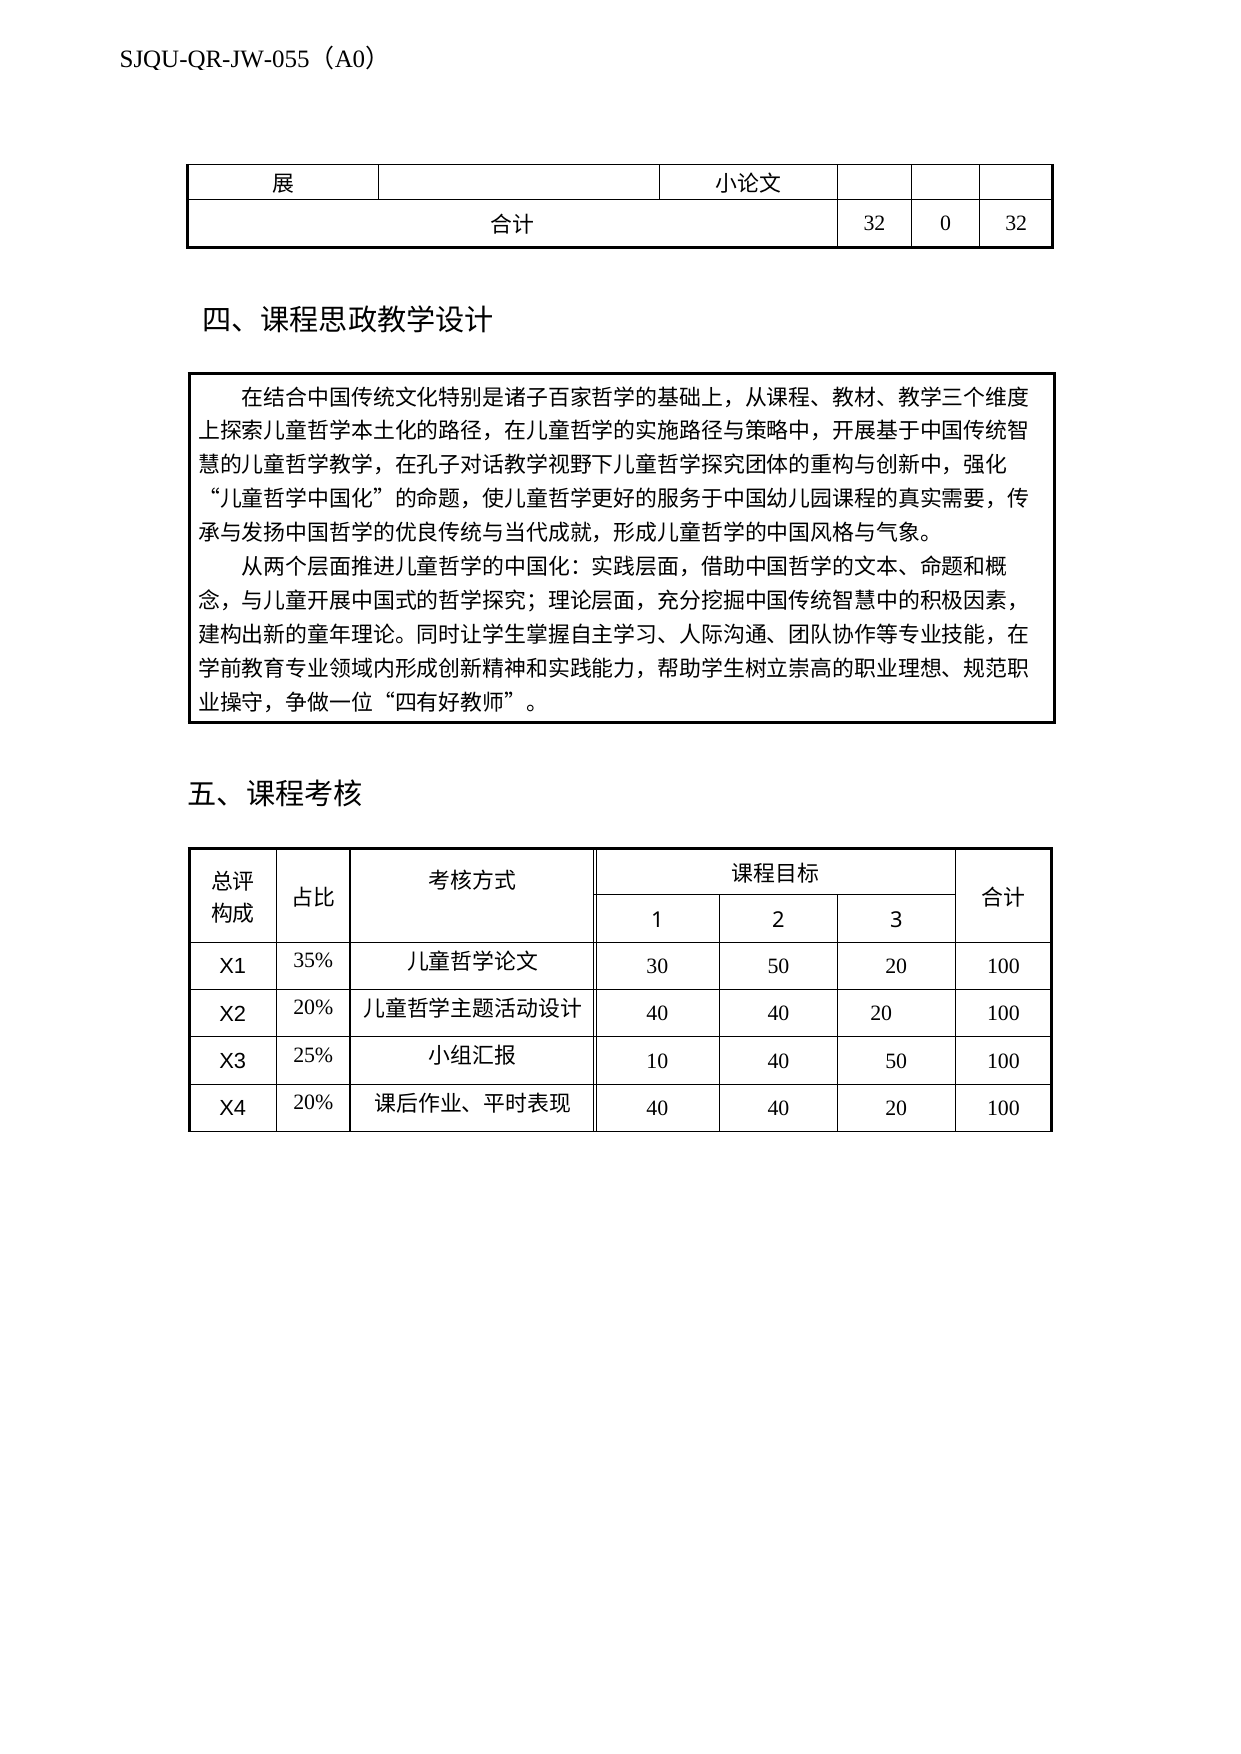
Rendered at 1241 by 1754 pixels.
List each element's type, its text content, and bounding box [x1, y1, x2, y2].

table_cell X2 [191, 990, 276, 1036]
table_cell 25% [277, 1037, 349, 1083]
table_cell 儿童哲学主题活动设计 [351, 990, 593, 1036]
table_cell 3 [838, 895, 955, 942]
table_cell 20 [838, 943, 955, 989]
table_cell 100 [956, 1085, 1050, 1131]
table_cell 20 [838, 990, 955, 1036]
table_cell 40 [720, 1037, 837, 1083]
table_header 占比 [277, 850, 349, 942]
table_cell 40 [720, 1085, 837, 1131]
table_cell 合计 [189, 200, 837, 246]
table_cell 100 [956, 943, 1050, 989]
table_cell 100 [956, 990, 1050, 1036]
table_cell 2 [720, 895, 837, 942]
table_cell 32 [980, 200, 1051, 246]
table_cell 儿童哲学论文 [351, 943, 593, 989]
table_cell 小组汇报 [351, 1037, 593, 1083]
table_header 考核方式 [351, 850, 593, 942]
table_header 在结合中国传统文化特别是诸子百家哲学的基础上，从课程、教材、教学三个维度上探索儿童哲学本土化的路径，在儿童哲学的实施路径与策略中，开展基于中国传统智慧的儿童哲学教学，在孔子对话教学视野下儿童哲学探究团体的重构与创新中，强化“儿童哲学中国化”的命题，使儿童哲学更好的服务于中国幼儿园课程的真实需要，传承与发扬中国哲学的优良传统与当代成就，形成儿童哲学的中国风格与气象。 从两个层面推进儿童哲学的中国化：实践层面，借助中国哲学的文本、命题和概念，与儿童开展中国式的哲学探究；理论层面，充分挖掘中国传统智慧中的积极因素，建构出新的童年理论。同时让学生掌握自主学习、人际沟通、团队协作等专业技能，在学前教育专业领域内形成创新精神和实践能力，帮助学生树立崇高的职业理想、规范职业操守，争做一位“四有好教师”。 [191, 375, 1053, 721]
table_cell 20 [838, 1085, 955, 1131]
table_cell 30 [597, 943, 719, 989]
table_cell 40 [597, 1085, 719, 1131]
table_cell 8 [838, 165, 911, 199]
table_cell 课后作业、平时表现 [351, 1085, 593, 1131]
table_cell 32 [838, 200, 911, 246]
table_header 合计 [956, 850, 1050, 942]
table_cell 20% [277, 990, 349, 1036]
table_header 总评构成 [191, 850, 276, 942]
table_cell 作品展示 课后作业 小论文 [660, 165, 837, 199]
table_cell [379, 165, 659, 199]
table_cell 100 [956, 1037, 1050, 1083]
table_cell X1 [191, 943, 276, 989]
table_cell 0 [912, 165, 979, 199]
table_header 课程目标 [597, 850, 955, 894]
table_cell 第五单元 儿童哲学与教师专业发展 [189, 165, 378, 199]
table_cell X4 [191, 1085, 276, 1131]
table_cell 50 [838, 1037, 955, 1083]
text 四、课程思政教学设计 [187, 283, 1053, 351]
table_cell 0 [912, 200, 979, 246]
table_cell 8 [980, 165, 1051, 199]
table_cell 10 [597, 1037, 719, 1083]
list 课程考核 [187, 758, 1053, 826]
table_cell X3 [191, 1037, 276, 1083]
table_cell 40 [720, 990, 837, 1036]
table_cell 40 [597, 990, 719, 1036]
table_cell 1 [597, 895, 719, 942]
table_cell 35% [277, 943, 349, 989]
table_cell 50 [720, 943, 837, 989]
table_cell 20% [277, 1085, 349, 1131]
